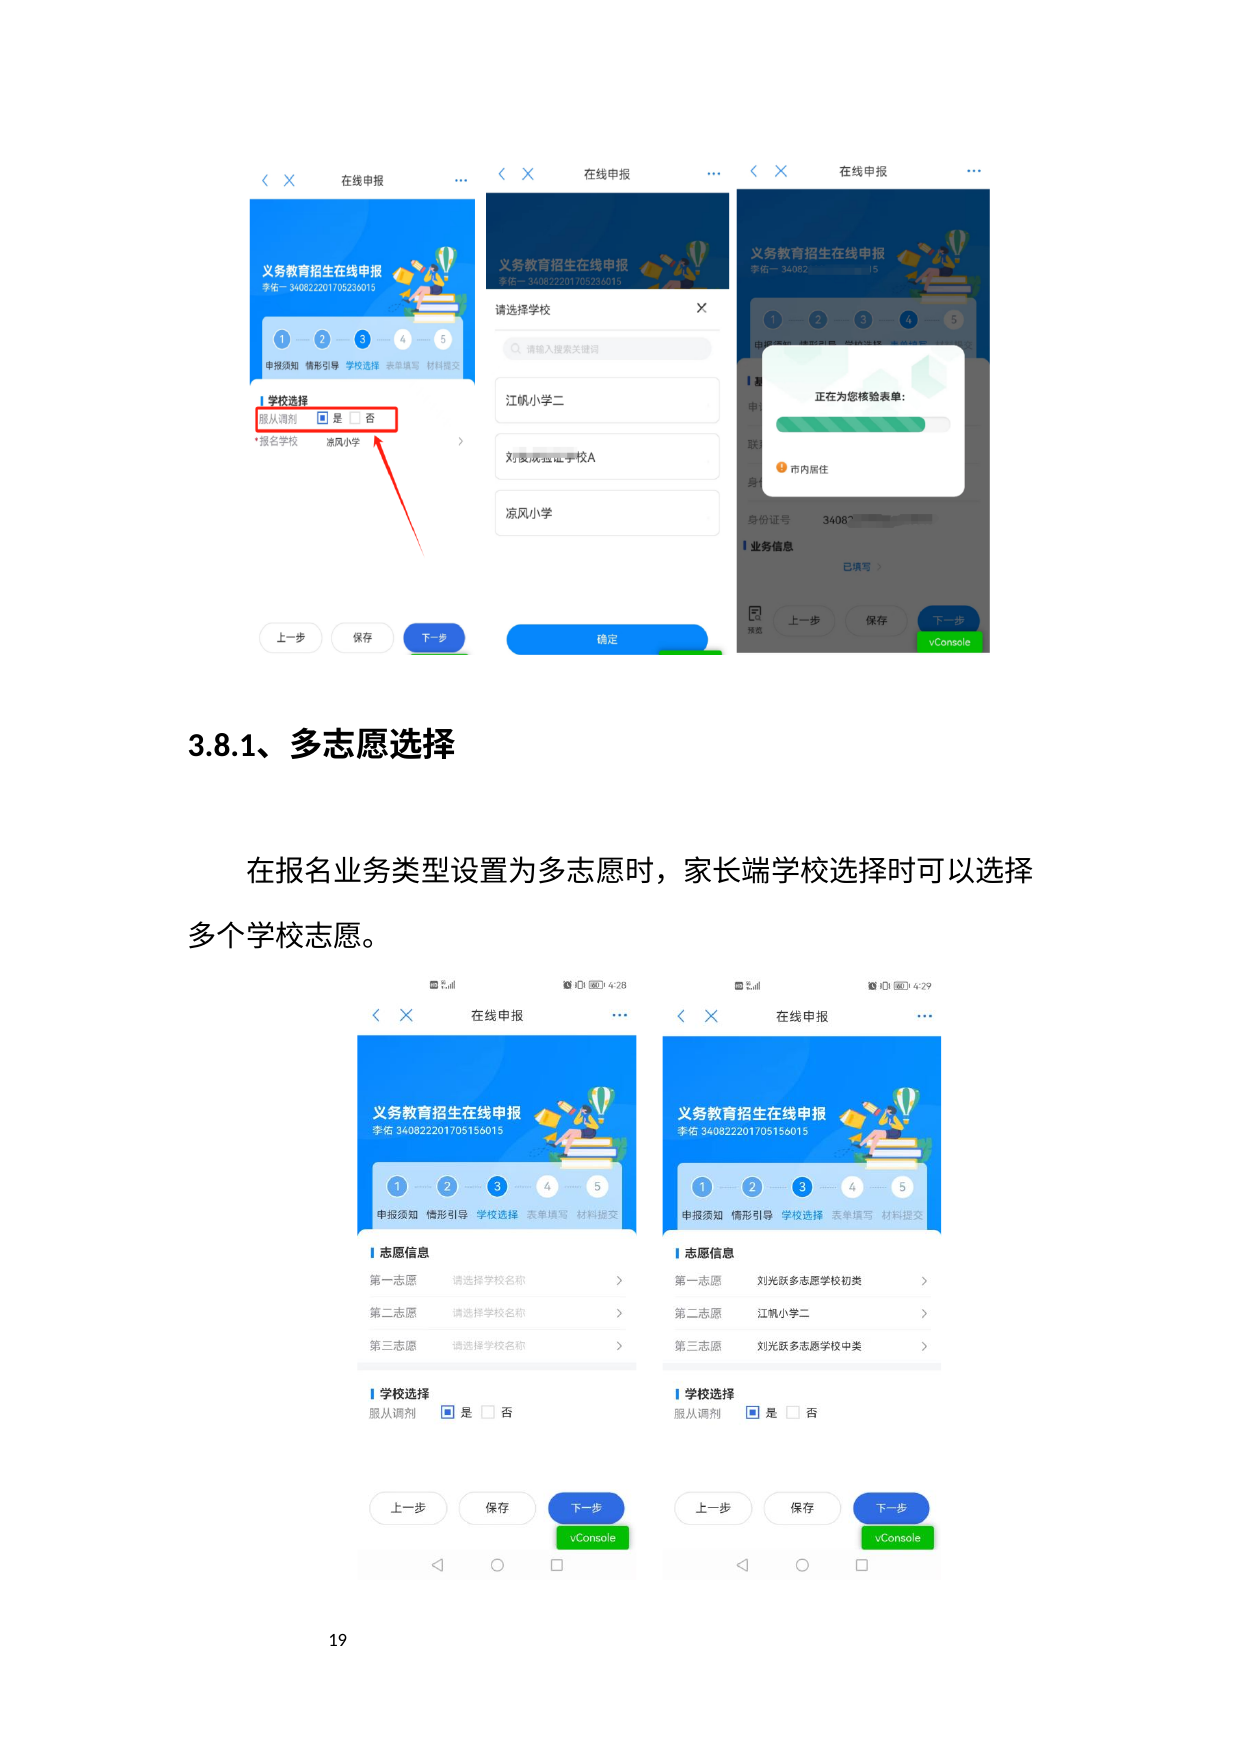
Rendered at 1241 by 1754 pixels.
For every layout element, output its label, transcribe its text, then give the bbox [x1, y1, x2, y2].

text 在报名业务类型设置为多志愿时，家长端学校选择时可以选择多个学校志愿。 [187, 836, 1053, 966]
picture [662, 966, 942, 1580]
picture [249, 164, 477, 655]
picture [357, 965, 637, 1580]
picture [735, 162, 992, 655]
picture [486, 162, 730, 655]
subtitle 3.8.1、多志愿选择 [187, 709, 1053, 774]
